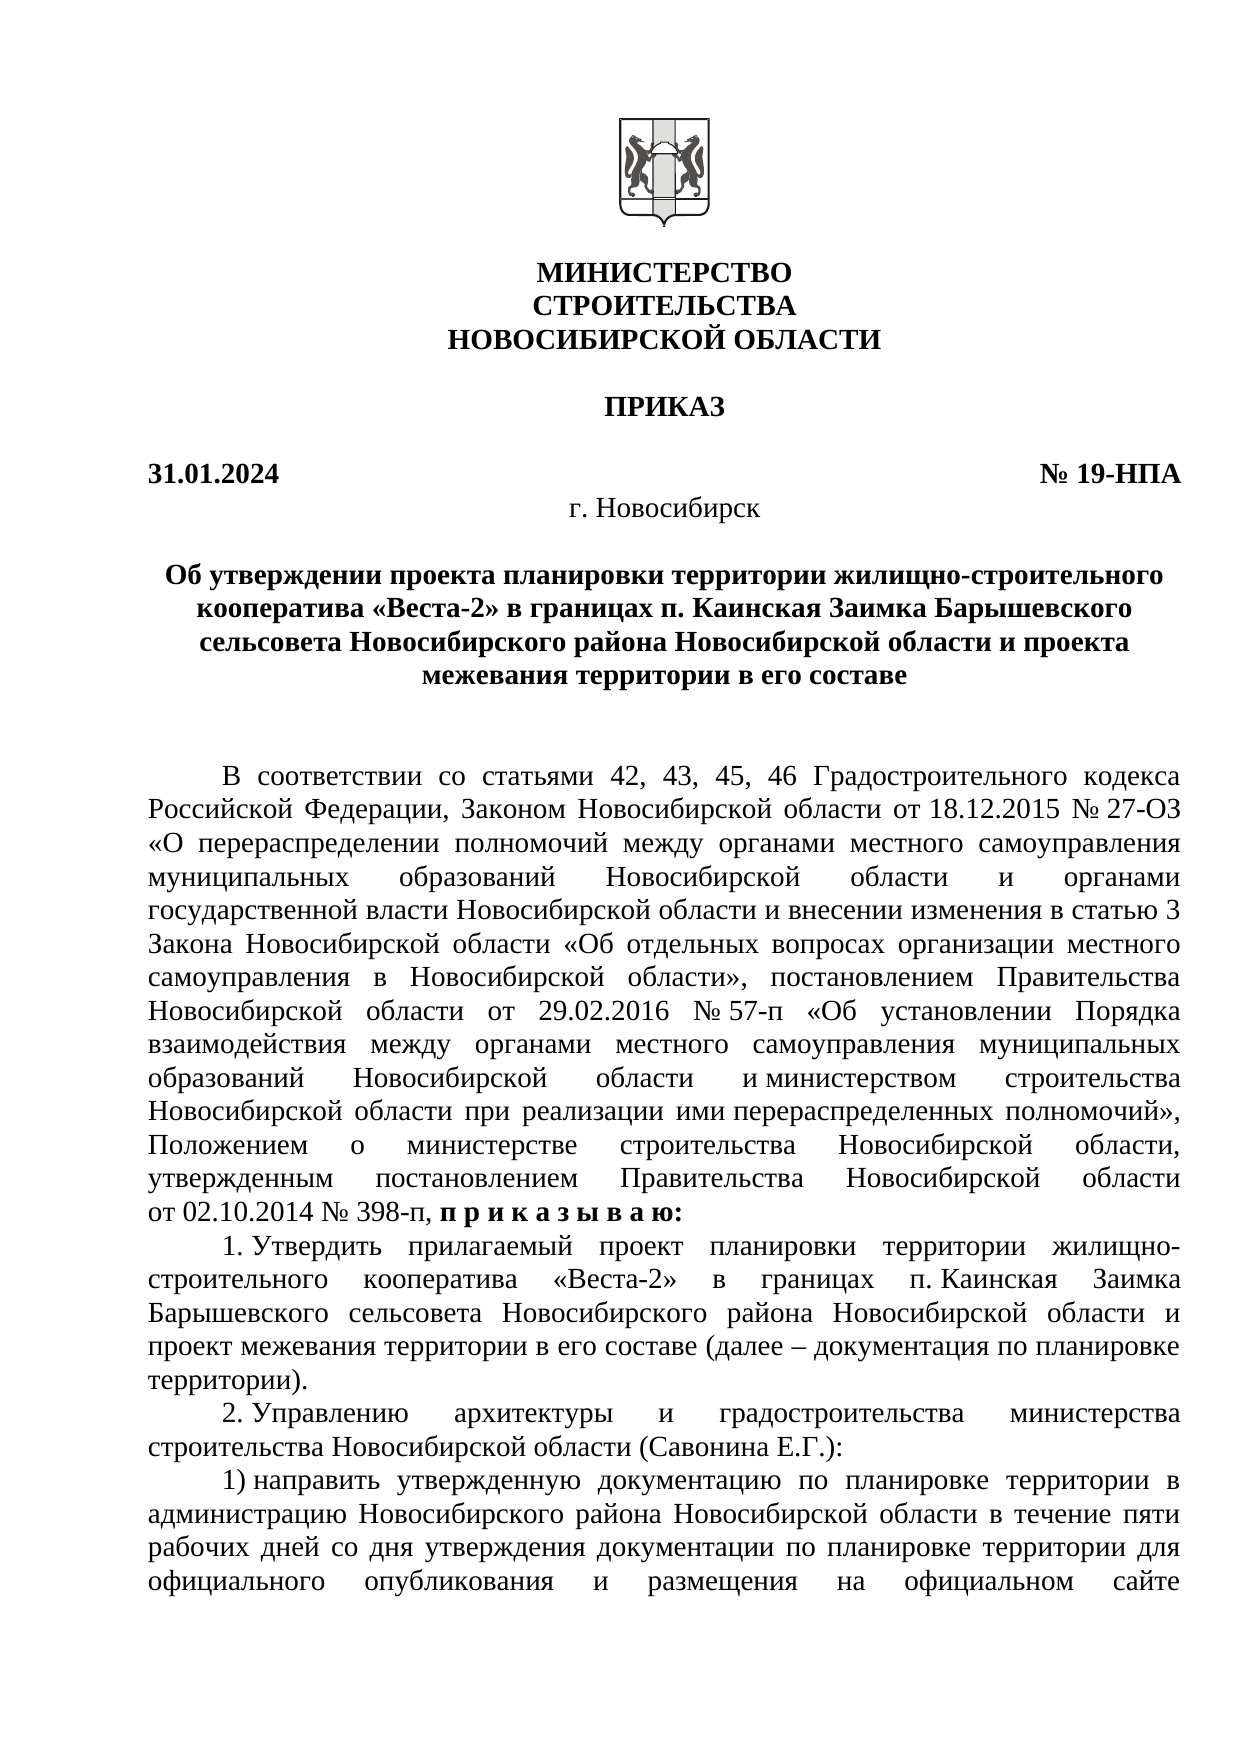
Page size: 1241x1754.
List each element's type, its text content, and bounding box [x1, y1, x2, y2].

text НОВОСИБИРСКОЙ ОБЛАСТИ [148, 322, 1181, 356]
text ПРИКАЗ [148, 389, 1181, 423]
table_header 31.01.2024 [136, 456, 642, 490]
table_header № 19-НПА [643, 456, 1181, 490]
text МИНИСТЕРСТВО [148, 255, 1181, 288]
text СТРОИТЕЛЬСТВА [148, 288, 1181, 322]
text 1. Утвердить прилагаемый проект планировки территории жилищно-строительного кооператива «Веста-2» в границах п. Каинская Заимка Барышевского сельсовета Новосибирского района Новосибирской области и проект межевания территории в его составе (далее – документация по планировке территории). [148, 1228, 1181, 1395]
text Об утверждении проекта планировки территории жилищно-строительного кооператива «Веста-2» в границах п. Каинская Заимка Барышевского сельсовета Новосибирского района Новосибирской области и проекта межевания территории в его составе [148, 557, 1181, 691]
title 2. Управлению архитектуры и градостроительства министерства строительства Новосибирской области (Савонина Е.Г.): [148, 1395, 1181, 1462]
title В соответствии со статьями 42, 43, 45, 46 Градостроительного кодекса Российской Федерации, Законом Новосибирской области от 18.12.2015 № 27-ОЗ «О перераспределении полномочий между органами местного самоуправления муниципальных образований Новосибирской области и органами государственной власти Новосибирской области и внесении изменения в статью 3 Закона Новосибирской области «Об отдельных вопросах организации местного самоуправления в Новосибирской области», постановлением Правительства Новосибирской области от 29.02.2016 № 57-п «Об установлении Порядка взаимодействия между органами местного самоуправления муниципальных образований Новосибирской области и министерством строительства Новосибирской области при реализации ими перераспределенных полномочий», Положением о министерстве строительства Новосибирской области, утвержденным постановлением Правительства Новосибирской области от 02.10.2014 № 398-п, п р и к а з ы в а ю: [148, 758, 1181, 1228]
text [148, 1462, 1181, 1597]
text г. Новосибирск [148, 490, 1181, 523]
